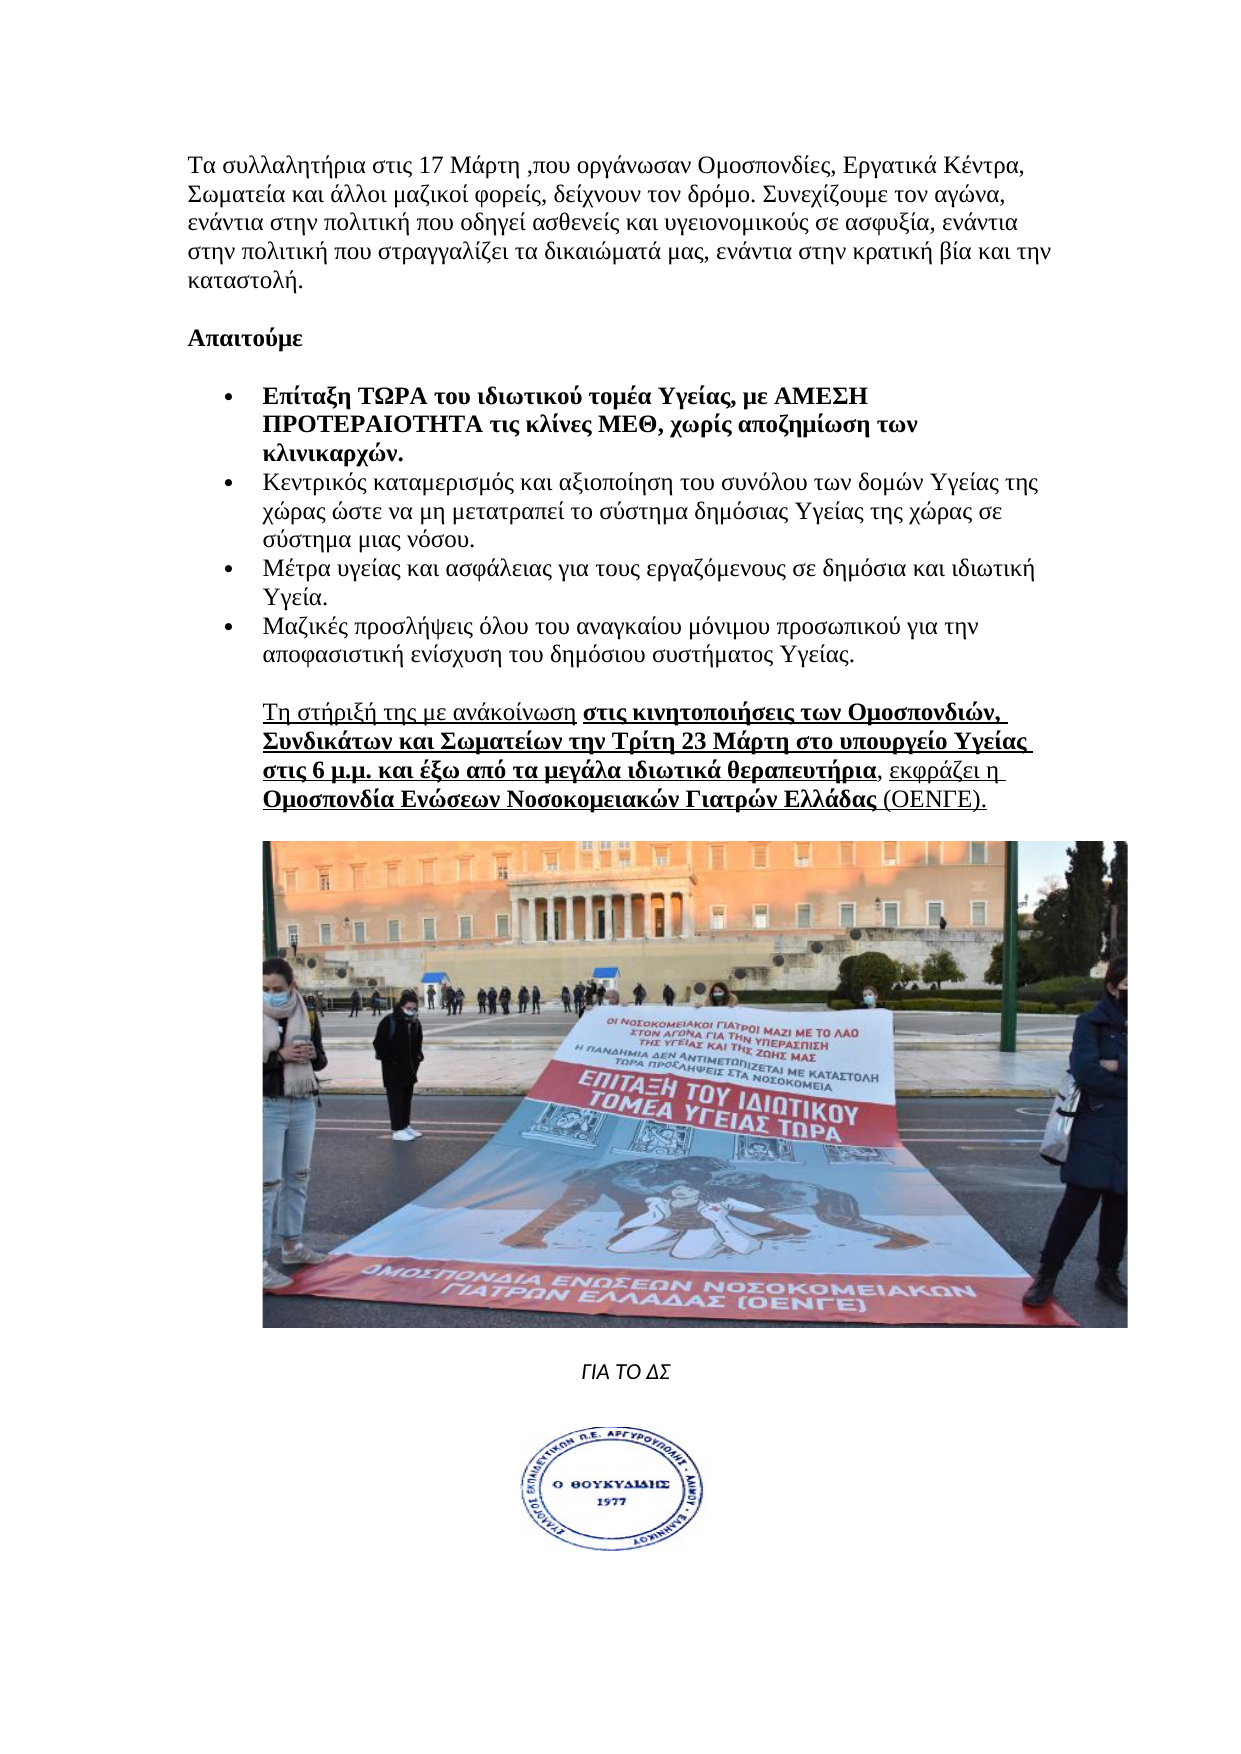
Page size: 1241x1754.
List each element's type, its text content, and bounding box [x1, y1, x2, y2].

text Τα συλλαλητήρια στις 17 Μάρτη ,που οργάνωσαν Ομοσπονδίες, Εργατικά Κέντρα, Σωματεία και άλλοι μαζικοί φορείς, δείχνουν τον δρόμο. Συνεχίζουμε τον αγώνα, ενάντια στην πολιτική που οδηγεί ασθενείς και υγειονομικούς σε ασφυξία, ενάντια στην πολιτική που στραγγαλίζει τα δικαιώματά μας, ενάντια στην κρατική βία και την καταστολή. [187, 150, 1053, 294]
text ΓΙΑ ΤΟ ΔΣ [187, 1357, 1053, 1385]
picture [262, 841, 1128, 1328]
list Τη στήριξή της με ανάκοίνωση στις κινητοποιήσεις των Ομοσπονδιών, Συνδικάτων και Σωματείων την Τρίτη 23 Μάρτη στο υπουργείο Υγείας στις 6 μ.μ. και έξω από τα μεγάλα ιδιωτικά θεραπευτήρια, εκφράζει η Ομοσπονδία Ενώσεων Νοσοκομειακών Γιατρών Ελλάδας (ΟΕΝΓΕ). [262, 697, 1053, 812]
list Μαζικές προσλήψεις όλου του αναγκαίου μόνιμου προσωπικού για την αποφασιστική ενίσχυση του δημόσιου συστήματος Υγείας. [225, 611, 1053, 668]
text Απαιτούμε [187, 323, 1053, 352]
list Επίταξη ΤΩΡΑ του ιδιωτικού τομέα Υγείας, με ΑΜΕΣΗ ΠΡΟΤΕΡΑΙΟΤΗΤΑ τις κλίνες ΜΕΘ, χωρίς αποζημίωση των κλινικαρχών. [225, 381, 1053, 467]
list Μέτρα υγείας και ασφάλειας για τους εργαζόμενους σε δημόσια και ιδιωτική Υγεία. [225, 553, 1053, 611]
picture [484, 1427, 725, 1557]
list Κεντρικός καταμερισμός και αξιοποίηση του συνόλου των δομών Υγείας της χώρας ώστε να μη μετατραπεί το σύστημα δημόσιας Υγείας της χώρας σε σύστημα μιας νόσου. [225, 467, 1053, 553]
